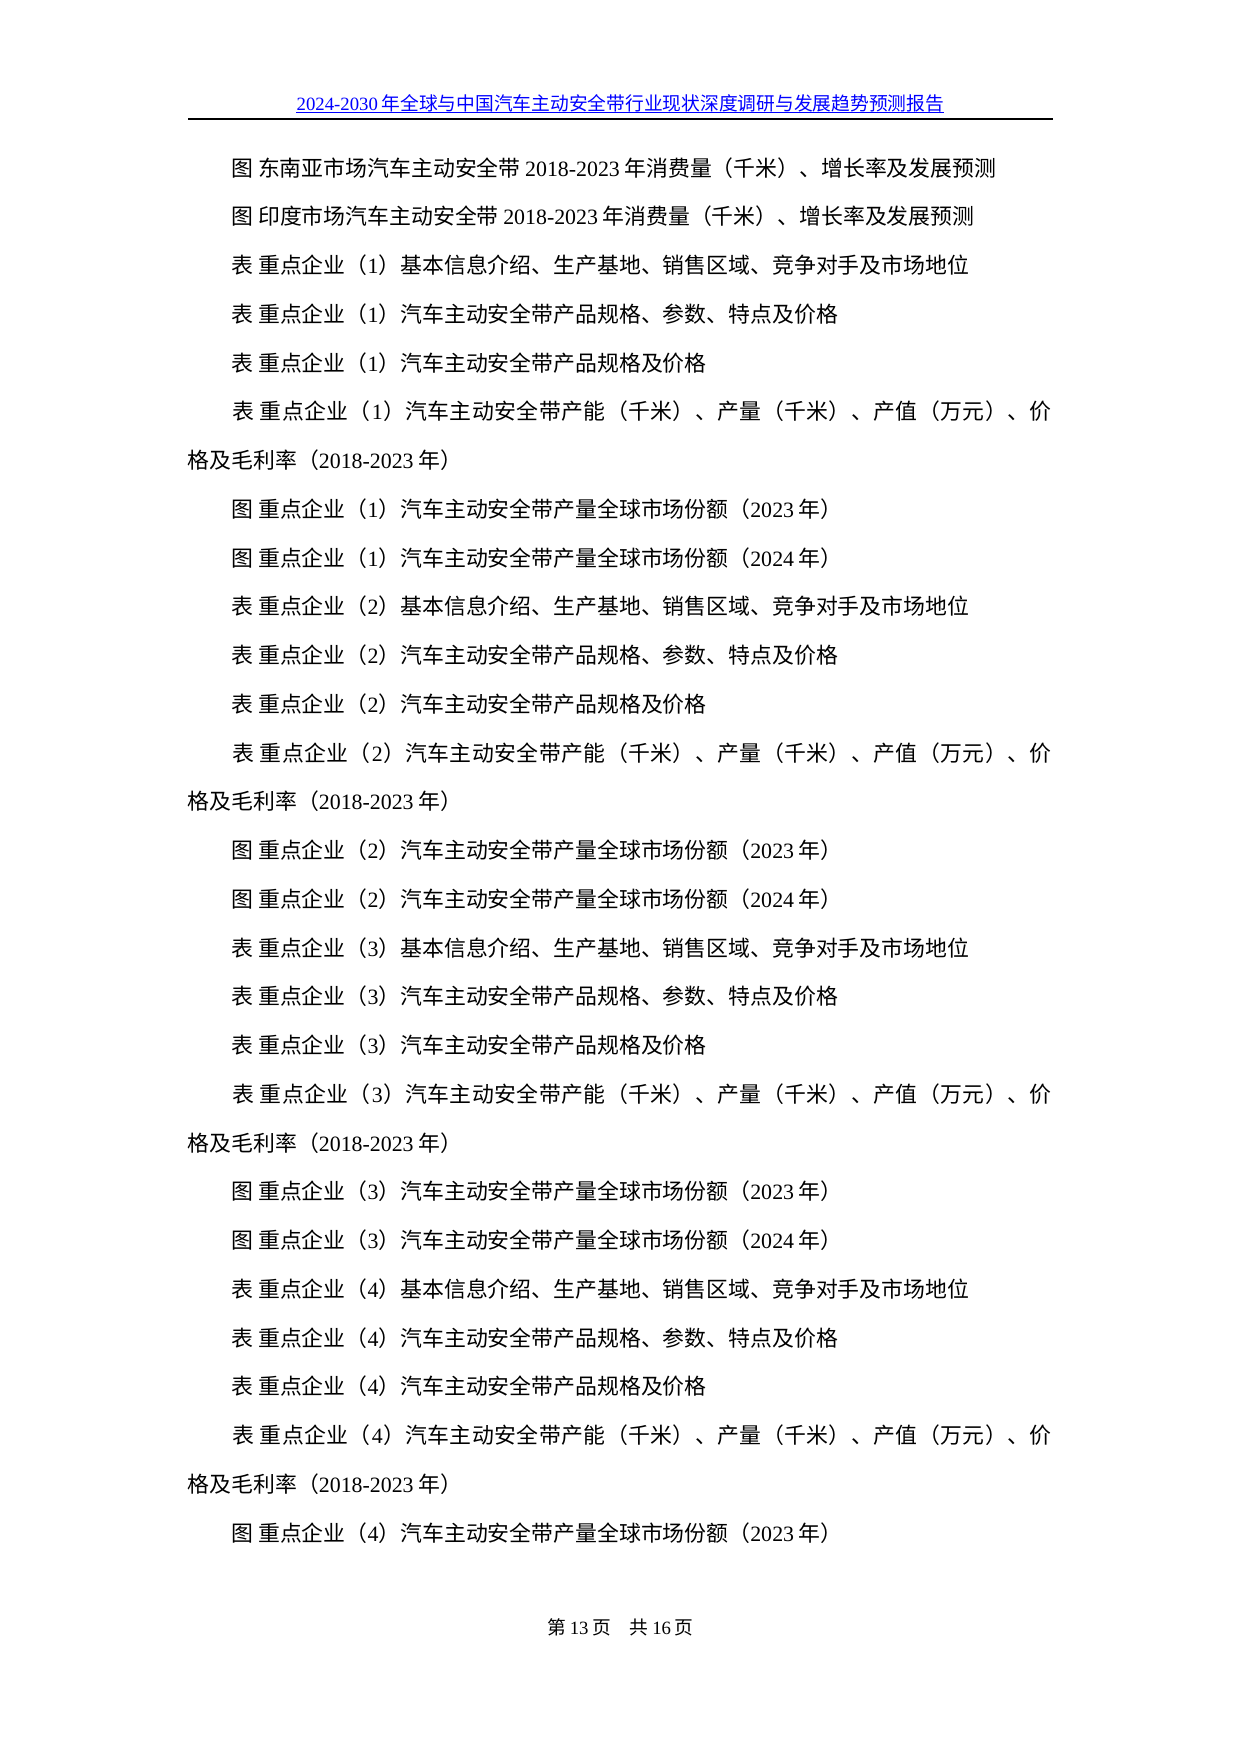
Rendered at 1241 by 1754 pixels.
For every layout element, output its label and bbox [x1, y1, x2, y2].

text [187, 150, 1053, 1548]
